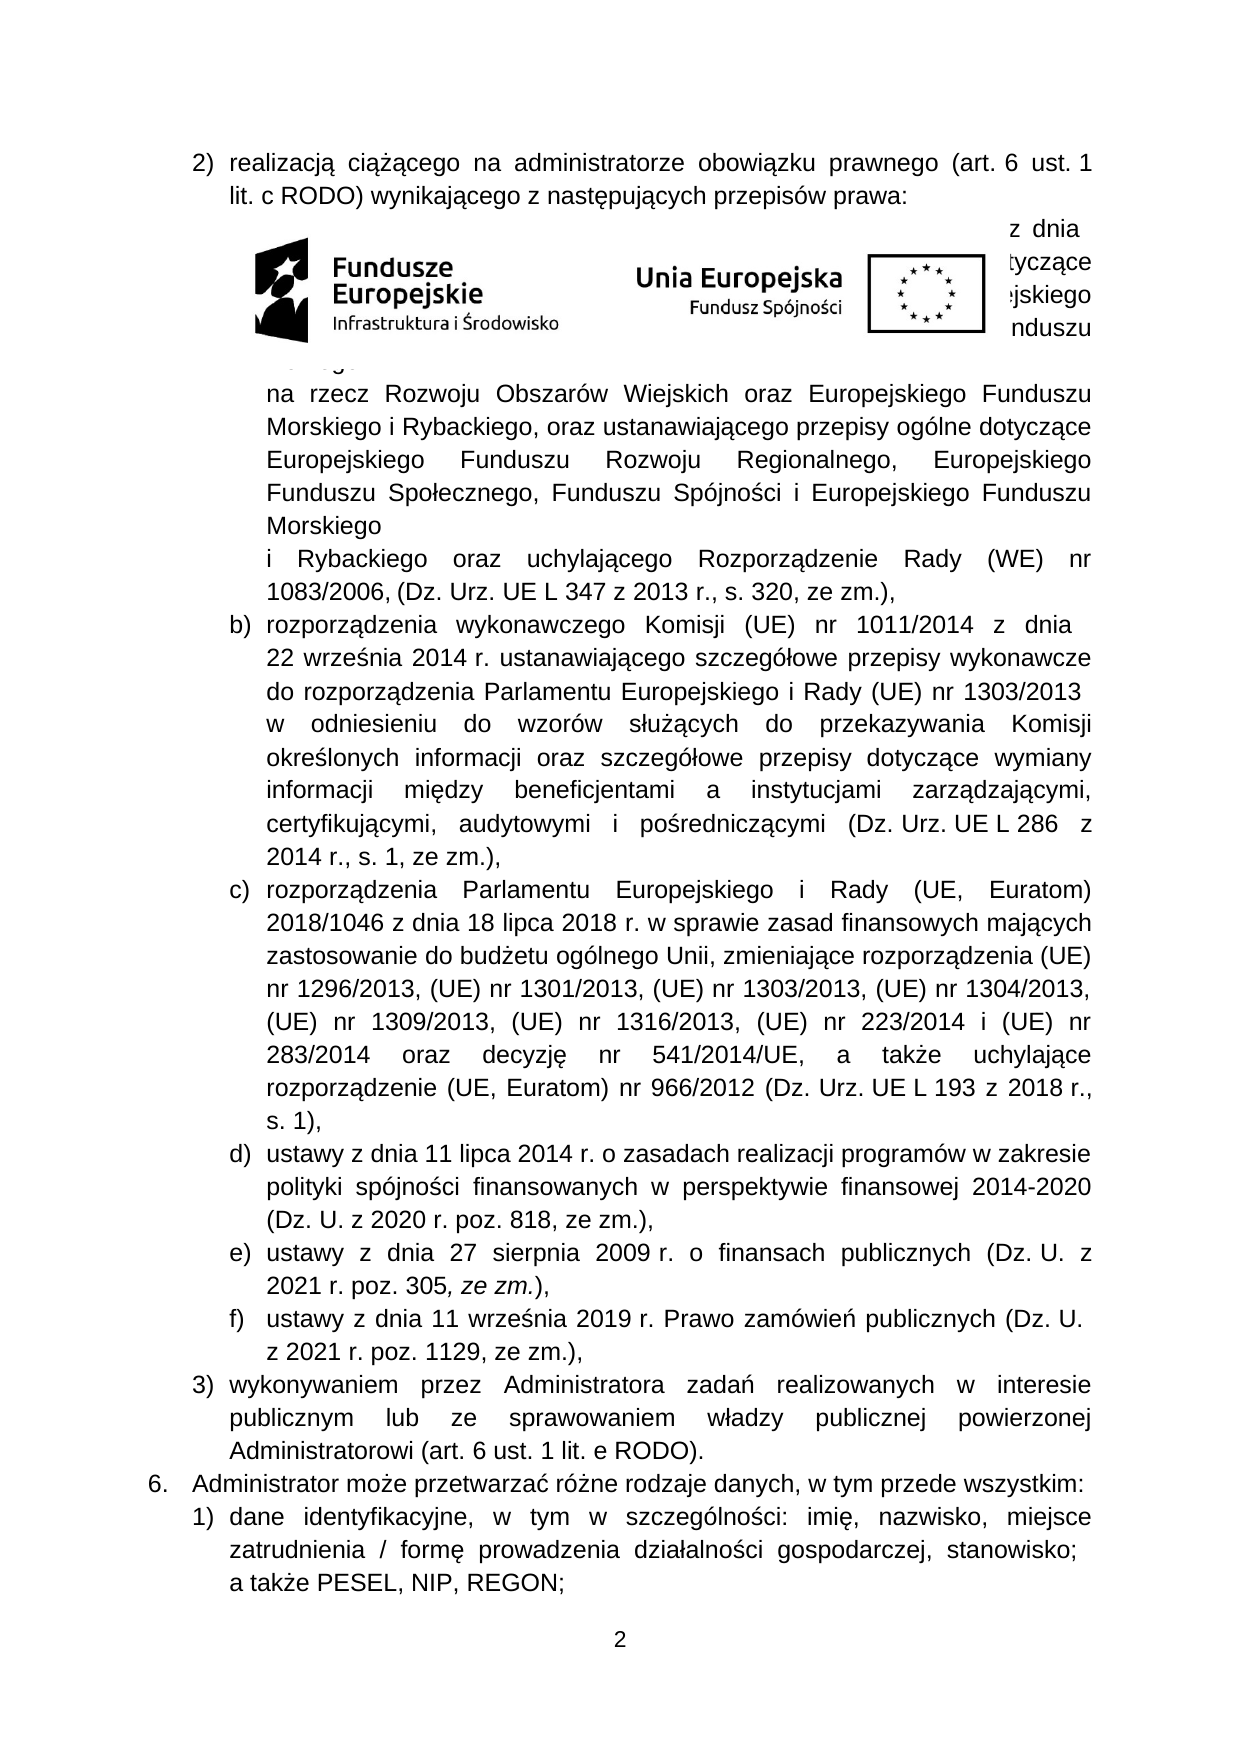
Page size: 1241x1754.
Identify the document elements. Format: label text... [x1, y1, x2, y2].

list ustawy z dnia 11 września 2019 r. Prawo zamówień publicznych (Dz. U. z 2021 r. poz. 1129, ze zm.), [229, 1304, 1093, 1366]
list Administrator może przetwarzać różne rodzaje danych, w tym przede wszystkim: [148, 1469, 1093, 1498]
list dane identyfikacyjne, w tym w szczególności: imię, nazwisko, miejsce zatrudnienia / formę prowadzenia działalności gospodarczej, stanowisko; a także PESEL, NIP, REGON; [192, 1502, 1093, 1597]
list ustawy z dnia 11 lipca 2014 r. o zasadach realizacji programów w zakresie polityki spójności finansowanych w perspektywie finansowej 2014-2020 (Dz. U. z 2020 r. poz. 818, ze zm.), [229, 1139, 1093, 1233]
list rozporządzenia Parlamentu Europejskiego i Rady (UE, Euratom) 2018/1046 z dnia 18 lipca 2018 r. w sprawie zasad finansowych mających zastosowanie do budżetu ogólnego Unii, zmieniające rozporządzenia (UE) nr 1296/2013, (UE) nr 1301/2013, (UE) nr 1303/2013, (UE) nr 1304/2013, (UE) nr 1309/2013, (UE) nr 1316/2013, (UE) nr 223/2014 i (UE) nr 283/2014 oraz decyzję nr 541/2014/UE, a także uchylające rozporządzenie (UE, Euratom) nr 966/2012 (Dz. Urz. UE L 193 z 2018 r., s. 1), [229, 874, 1093, 1134]
list ustawy z dnia 27 sierpnia 2009 r. o finansach publicznych (Dz. U. z 2021 r. poz. 305, ze zm.), [229, 1238, 1093, 1299]
list rozporządzenia wykonawczego Komisji (UE) nr 1011/2014 z dnia 22 września 2014 r. ustanawiającego szczegółowe przepisy wykonawcze do rozporządzenia Parlamentu Europejskiego i Rady (UE) nr 1303/2013 w odniesieniu do wzorów służących do przekazywania Komisji określonych informacji oraz szczegółowe przepisy dotyczące wymiany informacji między beneficjentami a instytucjami zarządzającymi, certyfikującymi, audytowymi i pośredniczącymi (Dz. Urz. UE L 286 z 2014 r., s. 1, ze zm.), [229, 610, 1093, 870]
list realizacją ciążącego na administratorze obowiązku prawnego (art. 6 ust. 1 lit. c RODO) wynikającego z następujących przepisów prawa: [192, 148, 1093, 209]
list wykonywaniem przez Administratora zadań realizowanych w interesie publicznym lub ze sprawowaniem władzy publicznej powierzonej Administratorowi (art. 6 ust. 1 lit. e RODO). [192, 1370, 1093, 1465]
picture [229, 212, 1011, 369]
